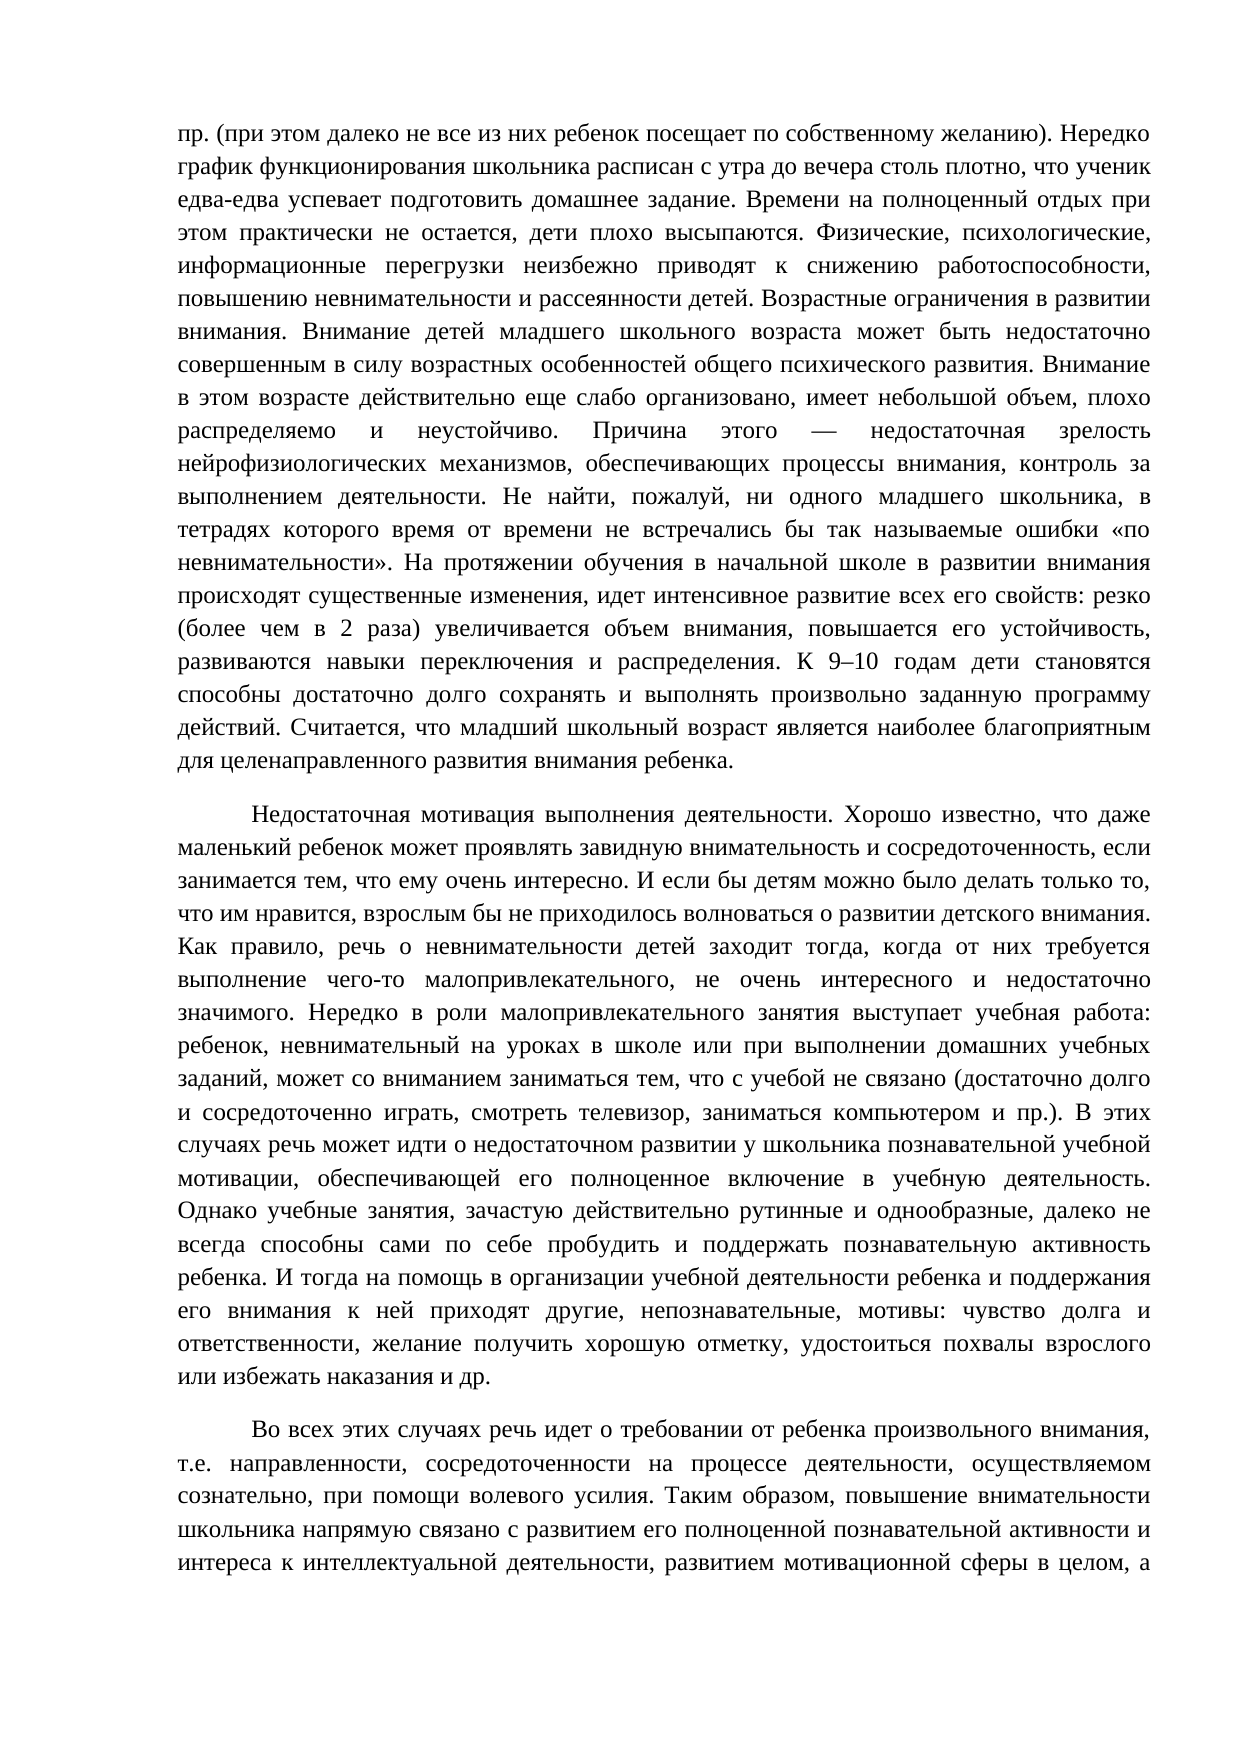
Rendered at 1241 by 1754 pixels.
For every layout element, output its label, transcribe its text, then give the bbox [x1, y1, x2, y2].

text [177, 118, 1152, 774]
text Недостаточная мотивация выполнения деятельности. Хорошо известно, что даже маленький ребенок может проявлять завидную внимательность и сосредоточенность, если занимается тем, что ему очень интересно. И если бы детям можно было делать только то, что им нравится, взрослым бы не приходилось волноваться о развитии детского внимания. Как правило, речь о невнимательности детей заходит тогда, когда от них требуется выполнение чего-то малопривлекательного, не очень интересного и недостаточно значимого. Нередко в роли малопривлекательного занятия выступает учебная работа: ребенок, невнимательный на уроках в школе или при выполнении домашних учебных заданий, может со вниманием заниматься тем, что с учебой не связано (достаточно долго и сосредоточенно играть, смотреть телевизор, заниматься компьютером и пр.). В этих случаях речь может идти о недостаточном развитии у школьника познавательной учебной мотивации, обеспечивающей его полноценное включение в учебную деятельность. Однако учебные занятия, зачастую действительно рутинные и однообразные, далеко не всегда способны сами по себе пробудить и поддержать познавательную активность ребенка. И тогда на помощь в организации учебной деятельности ребенка и поддержания его внимания к ней приходят другие, непознавательные, мотивы: чувство долга и ответственности, желание получить хорошую отметку, удостоиться похвалы взрослого или избежать наказания и др. [177, 799, 1152, 1389]
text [177, 1414, 1152, 1575]
